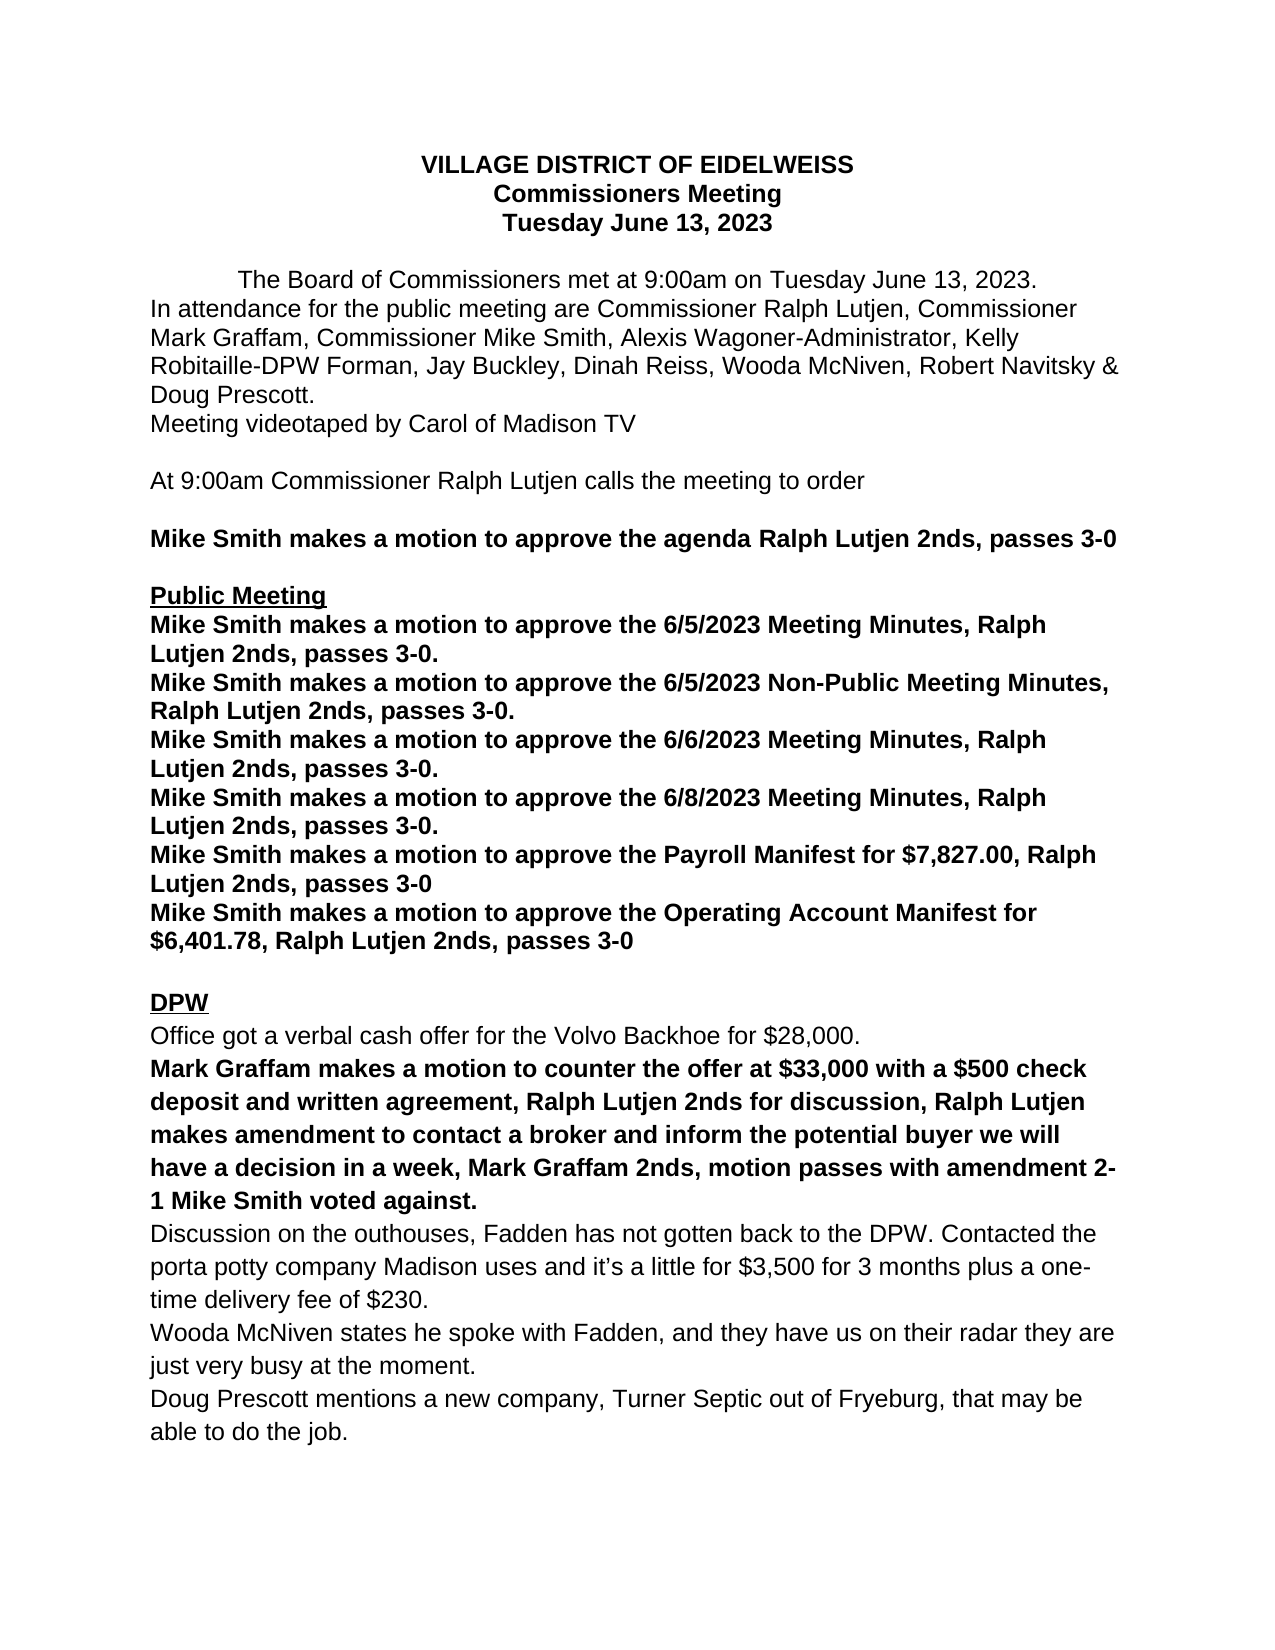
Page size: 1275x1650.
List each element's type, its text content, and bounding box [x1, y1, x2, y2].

text Mike Smith makes a motion to approve the 6/8/2023 Meeting Minutes, Ralph Lutjen 2nds, passes 3-0. [150, 782, 1125, 840]
text Mike Smith makes a motion to approve the 6/5/2023 Meeting Minutes, Ralph Lutjen 2nds, passes 3-0. [150, 610, 1125, 667]
text Mike Smith makes a motion to approve the Payroll Manifest for $7,827.00, Ralph Lutjen 2nds, passes 3-0 [150, 840, 1125, 897]
text Doug Prescott mentions a new company, Turner Septic out of Fryeburg, that may be able to do the job. [150, 1384, 1125, 1446]
text Mike Smith makes a motion to approve the agenda Ralph Lutjen 2nds, passes 3-0 [150, 524, 1125, 552]
text Meeting videotaped by Carol of Madison TV [150, 409, 1125, 437]
text VILLAGE DISTRICT OF EIDELWEISS [150, 150, 1125, 179]
text Tuesday June 13, 2023 [150, 207, 1125, 236]
text Office got a verbal cash offer for the Volvo Backhoe for $28,000. [150, 1021, 1125, 1050]
text Wooda McNiven states he spoke with Fadden, and they have us on their radar they are just very busy at the moment. [150, 1318, 1125, 1380]
text Commissioners Meeting [150, 179, 1125, 207]
text At 9:00am Commissioner Ralph Lutjen calls the meeting to order [150, 466, 1125, 495]
text Mike Smith makes a motion to approve the 6/6/2023 Meeting Minutes, Ralph Lutjen 2nds, passes 3-0. [150, 725, 1125, 782]
text The Board of Commissioners met at 9:00am on Tuesday June 13, 2023. [150, 265, 1125, 294]
text Mike Smith makes a motion to approve the Operating Account Manifest for $6,401.78, Ralph Lutjen 2nds, passes 3-0 [150, 897, 1125, 955]
text Public Meeting [150, 581, 1125, 610]
text In attendance for the public meeting are Commissioner Ralph Lutjen, Commissioner Mark Graffam, Commissioner Mike Smith, Alexis Wagoner-Administrator, Kelly Robitaille-DPW Forman, Jay Buckley, Dinah Reiss, Wooda McNiven, Robert Navitsky & Doug Prescott. [150, 294, 1125, 409]
text Mike Smith makes a motion to approve the 6/5/2023 Non-Public Meeting Minutes, Ralph Lutjen 2nds, passes 3-0. [150, 667, 1125, 725]
text Discussion on the outhouses, Fadden has not gotten back to the DPW. Contacted the porta potty company Madison uses and it’s a little for $3,500 for 3 months plus a one-time delivery fee of $230. [150, 1219, 1125, 1314]
text DPW [150, 988, 1125, 1017]
text Mark Graffam makes a motion to counter the offer at $33,000 with a $500 check deposit and written agreement, Ralph Lutjen 2nds for discussion, Ralph Lutjen makes amendment to contact a broker and inform the potential buyer we will have a decision in a week, Mark Graffam 2nds, motion passes with amendment 2-1 Mike Smith voted against. [150, 1054, 1125, 1215]
